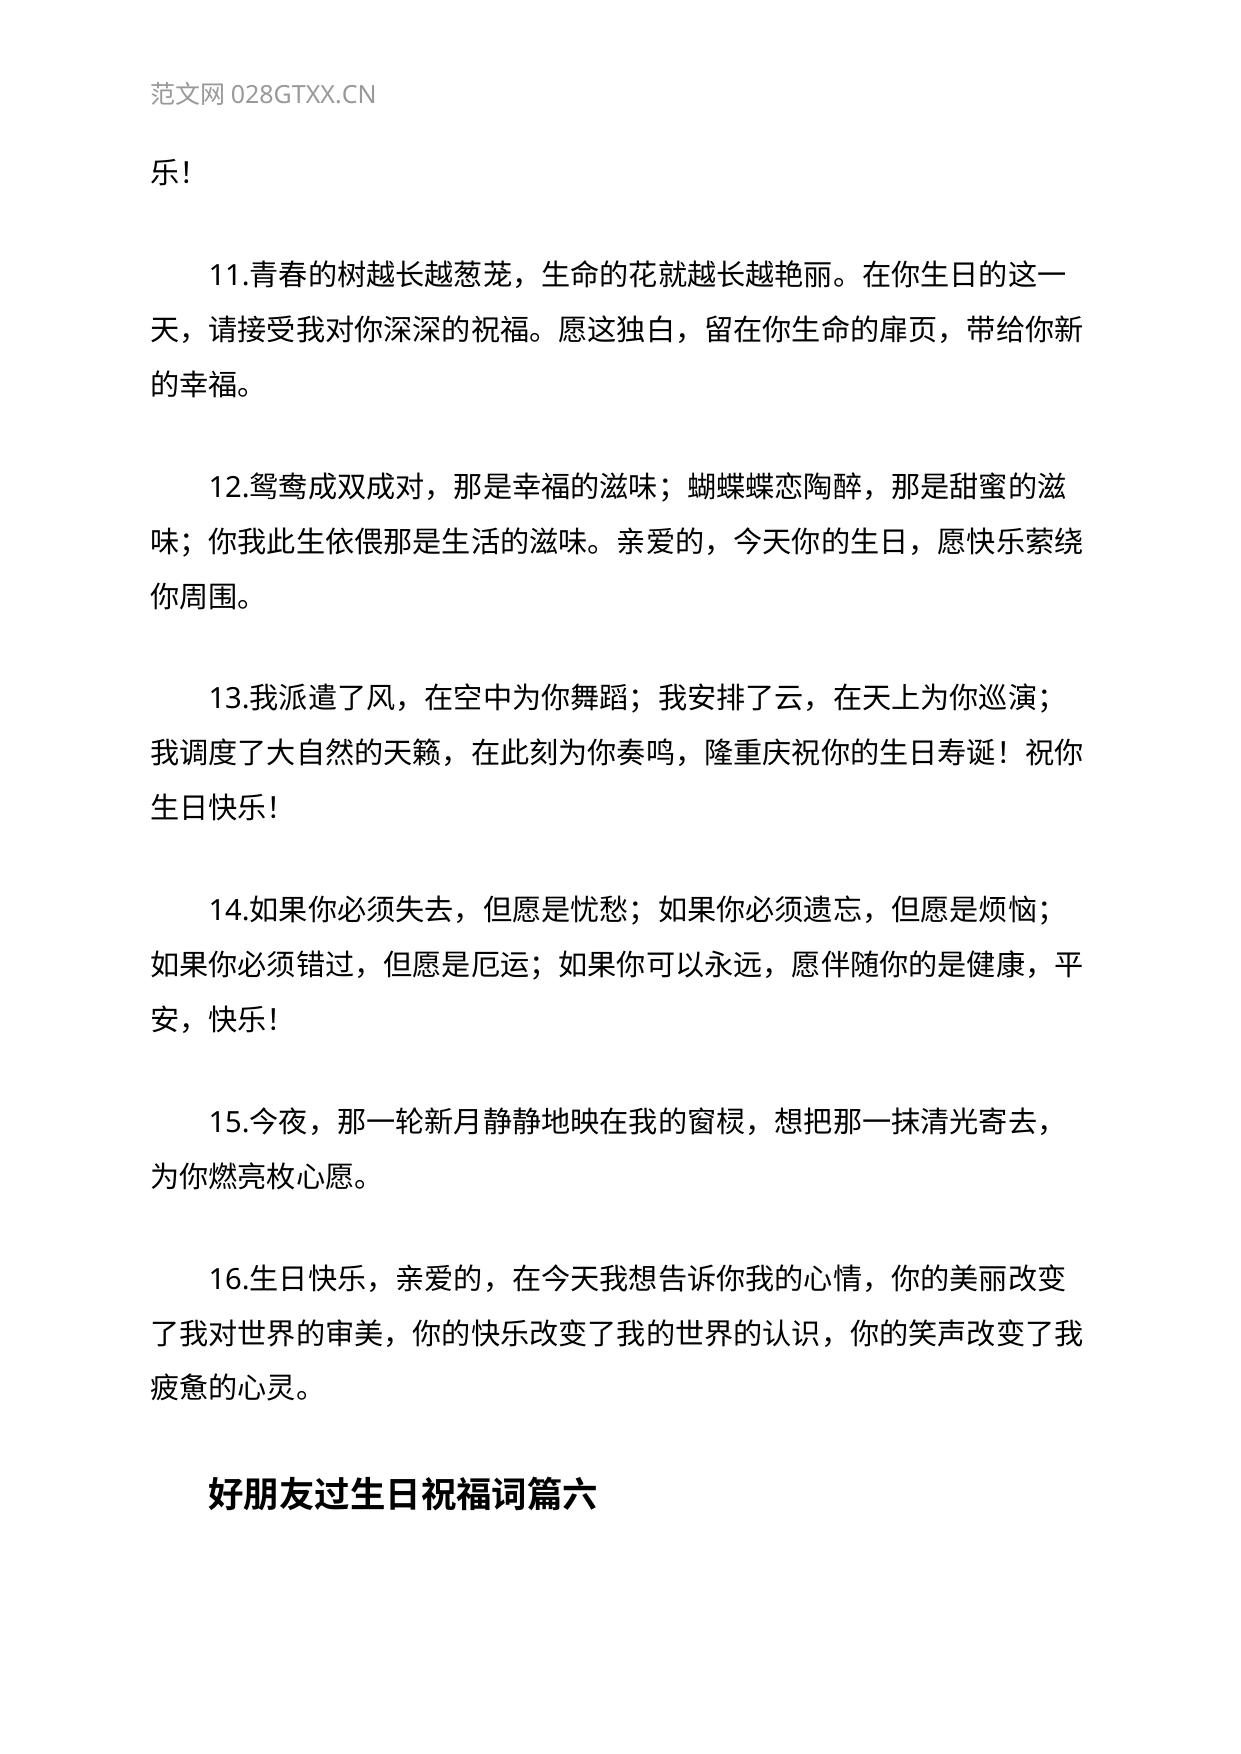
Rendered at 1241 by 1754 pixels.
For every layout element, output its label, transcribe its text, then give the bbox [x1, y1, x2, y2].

text 13.我派遣了风，在空中为你舞蹈；我安排了云，在天上为你巡演；我调度了大自然的天籁，在此刻为你奏鸣，隆重庆祝你的生日寿诞！祝你生日快乐！ [150, 675, 1090, 827]
text 14.如果你必须失去，但愿是忧愁；如果你必须遗忘，但愿是烦恼；如果你必须错过，但愿是厄运；如果你可以永远，愿伴随你的是健康，平安，快乐！ [150, 887, 1090, 1039]
text 11.青春的树越长越葱茏，生命的花就越长越艳丽。在你生日的这一天，请接受我对你深深的祝福。愿这独白，留在你生命的扉页，带给你新的幸福。 [150, 252, 1090, 404]
text 16.生日快乐，亲爱的，在今天我想告诉你我的心情，你的美丽改变了我对世界的审美，你的快乐改变了我的世界的认识，你的笑声改变了我疲惫的心灵。 [150, 1255, 1090, 1407]
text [150, 150, 1090, 192]
text 15.今夜，那一轮新月静静地映在我的窗棂，想把那一抹清光寄去，为你燃亮枚心愿。 [150, 1098, 1090, 1196]
text 好朋友过生日祝福词篇六 [150, 1467, 1090, 1518]
text 12.鸳鸯成双成对，那是幸福的滋味；蝴蝶蝶恋陶醉，那是甜蜜的滋味；你我此生依偎那是生活的滋味。亲爱的，今天你的生日，愿快乐萦绕你周围。 [150, 463, 1090, 616]
